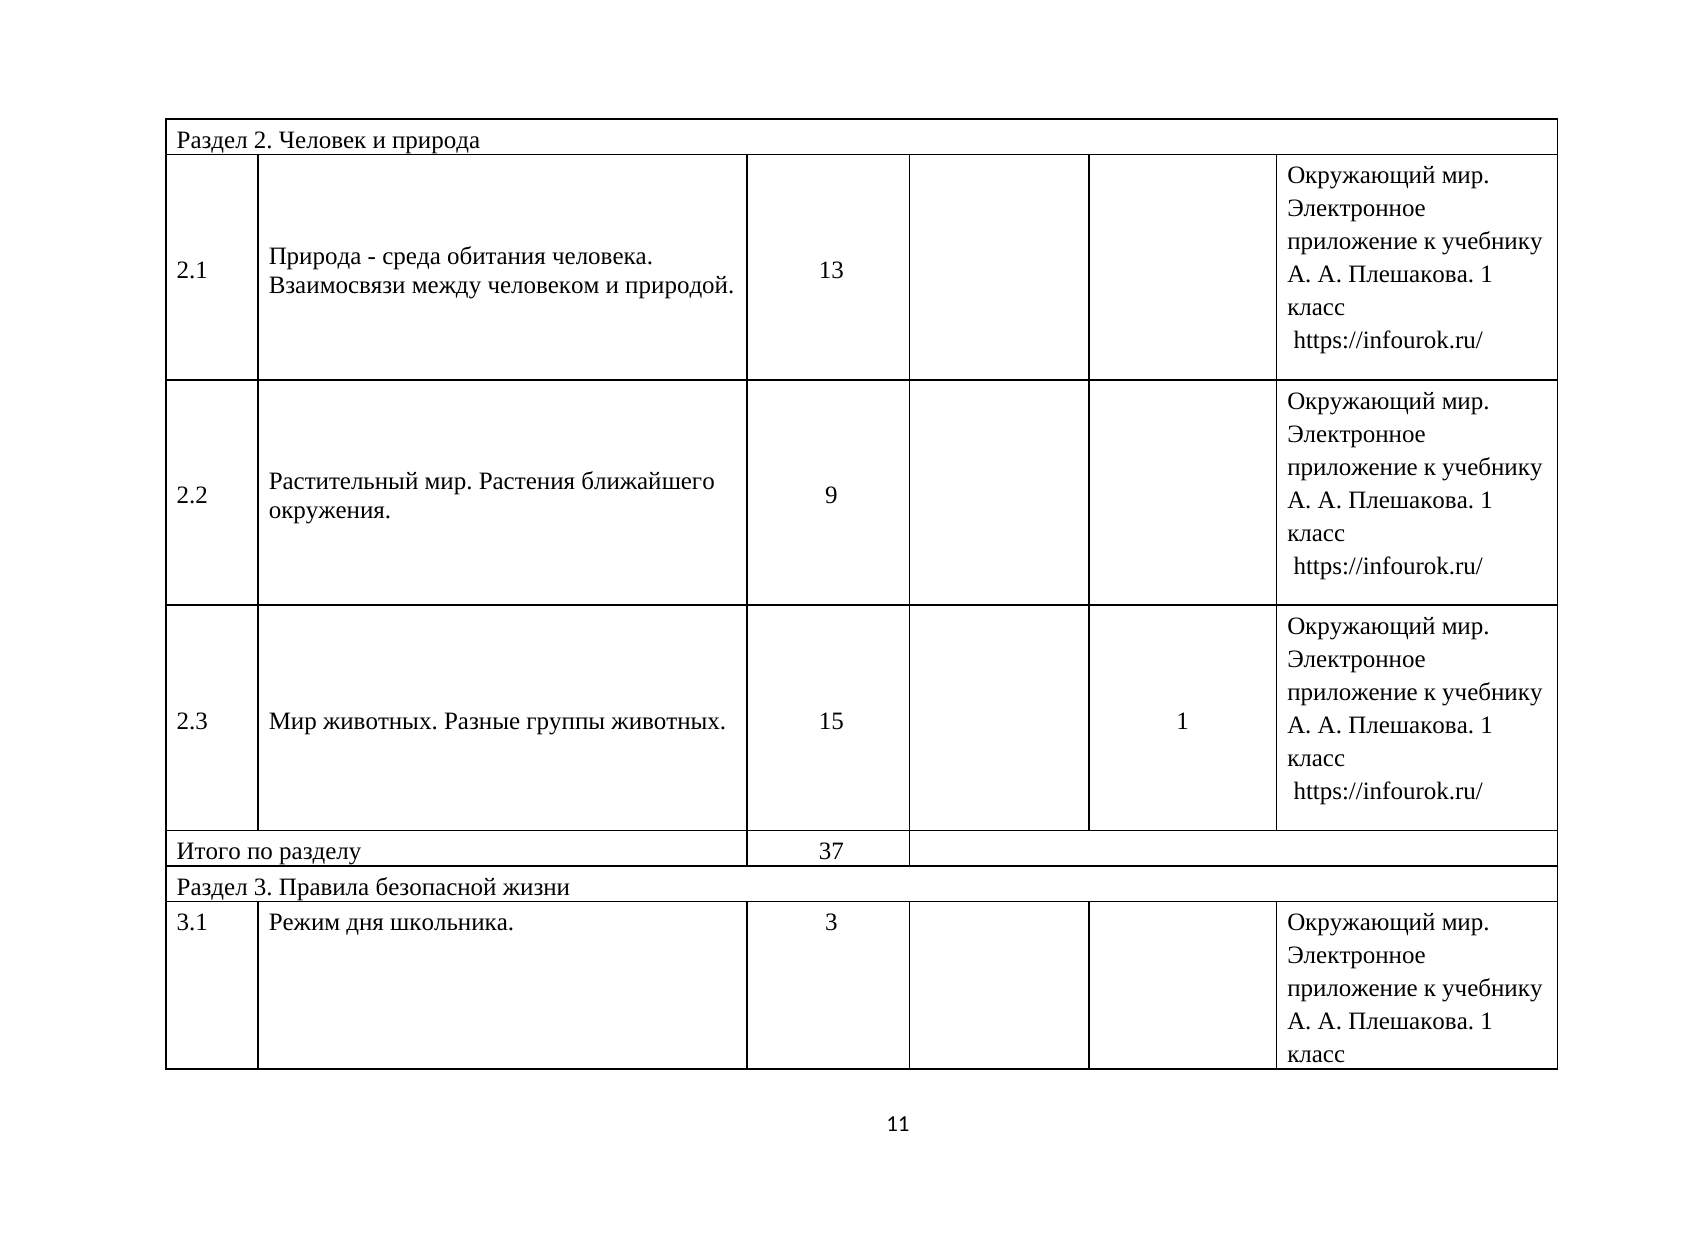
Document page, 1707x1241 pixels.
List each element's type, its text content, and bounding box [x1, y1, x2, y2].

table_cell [1277, 155, 1557, 379]
table_cell 15 [748, 606, 909, 829]
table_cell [1277, 902, 1557, 1068]
table_cell [910, 606, 1088, 829]
table_cell Итого по разделу [167, 831, 746, 865]
table_cell Растительный мир. Растения ближайшего окружения. [259, 381, 746, 604]
table_cell 2.3 [167, 606, 257, 829]
table_cell 1 [1090, 606, 1276, 829]
table_cell ‌Окружающий мир. Электронное приложение к учебнику А. А. Плешакова. 1 класс https://infourok.ru/‌​ [1277, 606, 1557, 829]
table_cell [910, 381, 1088, 604]
table_cell [1090, 902, 1276, 1068]
table_cell ‌Окружающий мир. Электронное приложение к учебнику А. А. Плешакова. 1 класс https://infourok.ru/‌​ [1277, 381, 1557, 604]
table_cell 13 [748, 155, 909, 379]
table_cell Раздел 3. Правила безопасной жизни [167, 867, 1557, 901]
table_cell [910, 155, 1088, 379]
table_cell Природа - среда обитания человека. Взаимосвязи между человеком и природой. [259, 155, 746, 379]
table_cell [910, 831, 1557, 865]
table_cell 2.2 [167, 381, 257, 604]
table_cell 37 [748, 831, 909, 865]
table_cell Мир животных. Разные группы животных. [259, 606, 746, 829]
table_cell [1090, 381, 1276, 604]
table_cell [259, 902, 746, 1068]
table_cell Раздел 2. Человек и природа [167, 120, 1557, 154]
table_cell 3 [748, 902, 909, 1068]
table_cell [910, 902, 1088, 1068]
table_cell 2.1 [167, 155, 257, 379]
table_cell 9 [748, 381, 909, 604]
table_cell [1090, 155, 1276, 379]
table_cell 3.1 [167, 902, 257, 1068]
